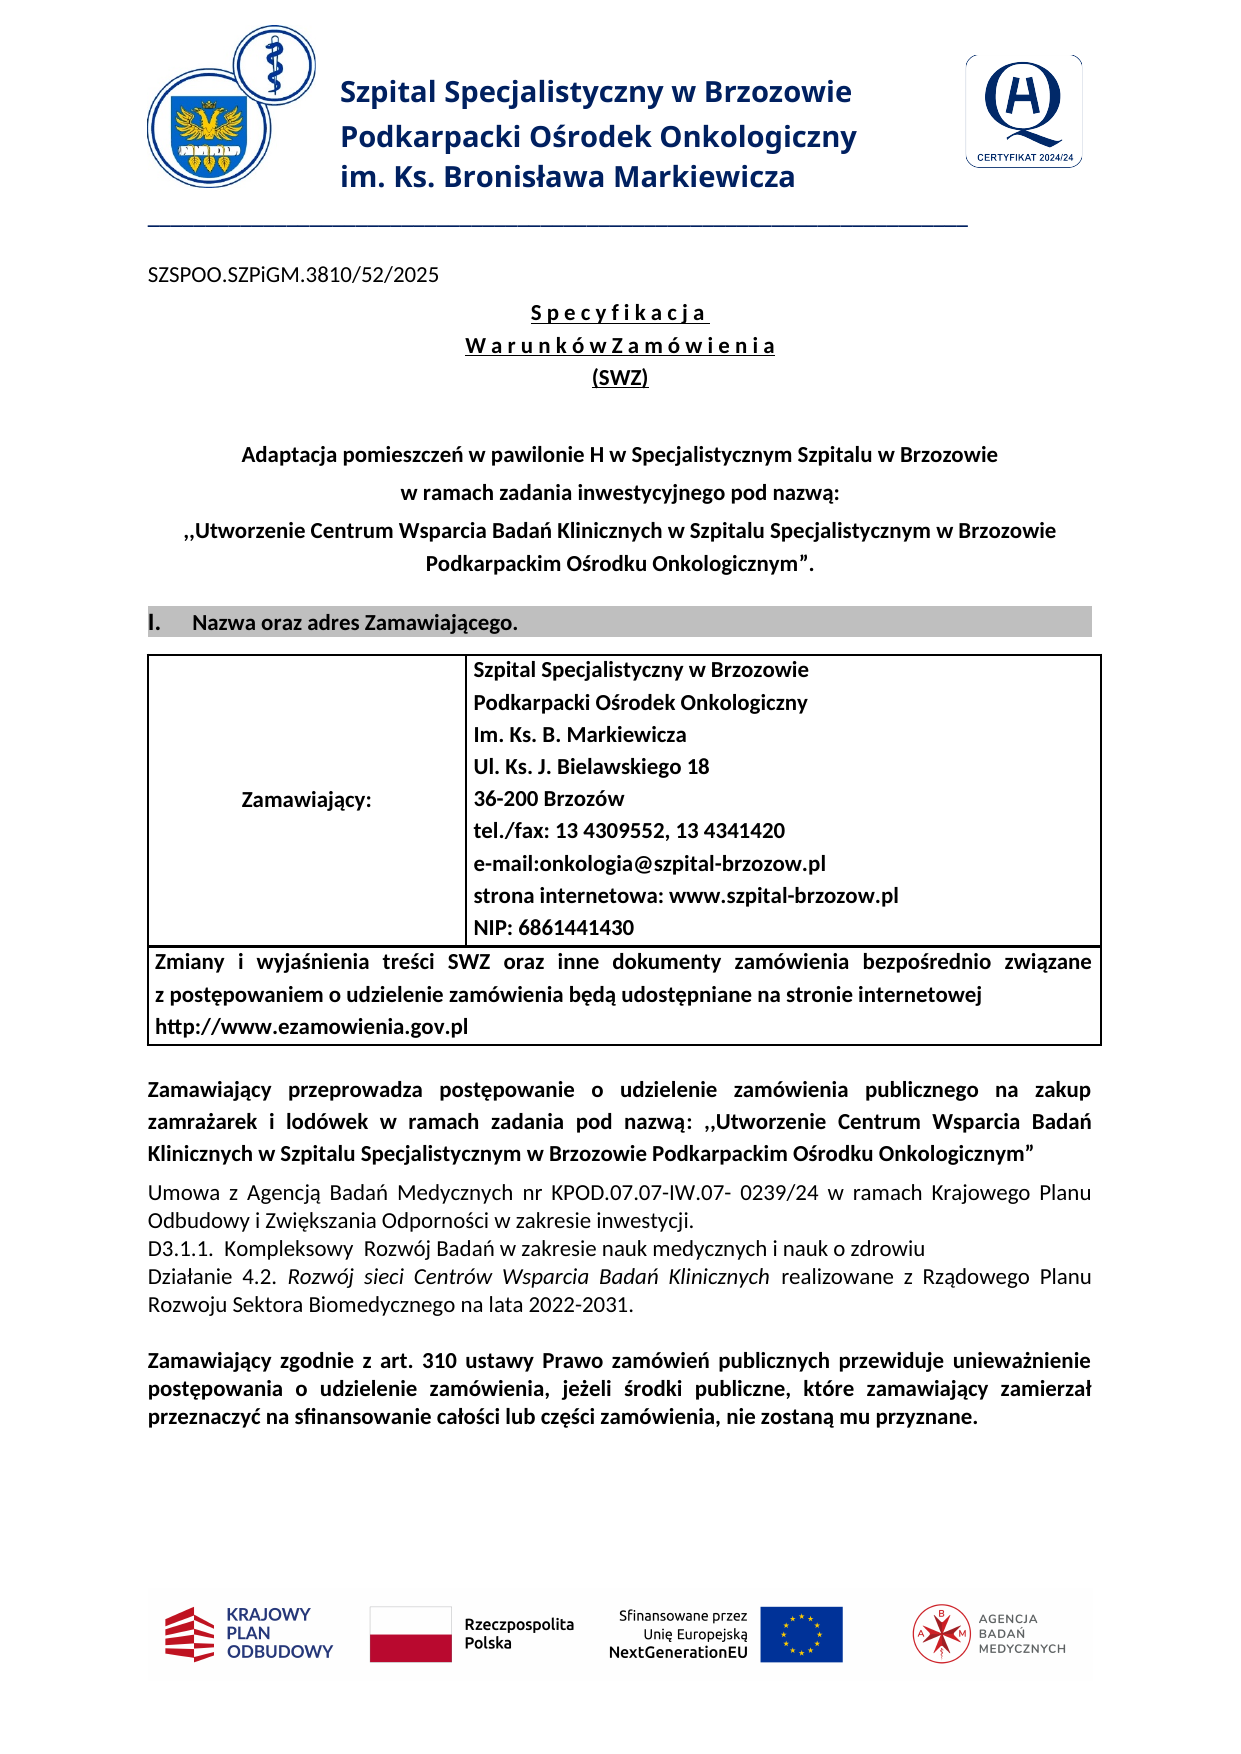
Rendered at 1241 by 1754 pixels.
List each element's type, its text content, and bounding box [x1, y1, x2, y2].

text Działanie 4.2. Rozwój sieci Centrów Wsparcia Badań Klinicznych realizowane z Rządowego Planu Rozwoju Sektora Biomedycznego na lata 2022-2031. [148, 1262, 1092, 1318]
title Adaptacja pomieszczeń w pawilonie H w Specjalistycznym Szpitalu w Brzozowie [148, 440, 1092, 468]
title SZSPOO.SZPiGM.3810/52/2025 [148, 260, 1092, 288]
picture [147, 25, 316, 188]
text Zamawiający zgodnie z art. 310 ustawy Prawo zamówień publicznych przewiduje unieważnienie postępowania o udzielenie zamówienia, jeżeli środki publiczne, które zamawiający zamierzał przeznaczyć na sfinansowanie całości lub części zamówienia, nie zostaną mu przyznane. [148, 1346, 1092, 1430]
title ,,Utworzenie Centrum Wsparcia Badań Klinicznych w Szpitalu Specjalistycznym w Brzozowie Podkarpackim Ośrodku Onkologicznym”. [148, 517, 1092, 577]
table_cell Zmiany i wyjaśnienia treści SWZ oraz inne dokumenty zamówienia bezpośrednio związane z postępowaniem o udzielenie zamówienia będą udostępniane na stronie internetowej http://www.ezamowienia.gov.pl [149, 948, 1100, 1044]
text Zamawiający przeprowadza postępowanie o udzielenie zamówienia publicznego na zakup zamrażarek i lodówek w ramach zadania pod nazwą: ,,Utworzenie Centrum Wsparcia Badań Klinicznych w Szpitalu Specjalistycznym w Brzozowie Podkarpackim Ośrodku Onkologicznym” [148, 1075, 1092, 1167]
picture [147, 1588, 1093, 1681]
text D3.1.1. Kompleksowy Rozwój Badań w zakresie nauk medycznych i nauk o zdrowiu [148, 1234, 1092, 1262]
title w ramach zadania inwestycyjnego pod nazwą: [148, 478, 1092, 506]
title S p e c y f i k a c j a W a r u n k ó w Z a m ó w i e n i a (SWZ) [148, 298, 1092, 391]
subtitle Nazwa oraz adres Zamawiającego. [148, 606, 1092, 637]
text Umowa z Agencją Badań Medycznych nr KPOD.07.07-IW.07- 0239/24 w ramach Krajowego Planu Odbudowy i Zwiększania Odporności w zakresie inwestycji. [148, 1178, 1092, 1234]
table_header Szpital Specjalistyczny w Brzozowie Podkarpacki Ośrodek Onkologiczny Im. Ks. B. Markiewicza Ul. Ks. J. Bielawskiego 18 36-200 Brzozów tel./fax: 13 4309552, 13 4341420 e-mail:onkologia@szpital-brzozow.pl strona internetowa: www.szpital-brzozow.pl NIP: 6861441430 [467, 656, 1100, 945]
table_header Zamawiający: [149, 656, 465, 945]
picture [965, 55, 1083, 168]
